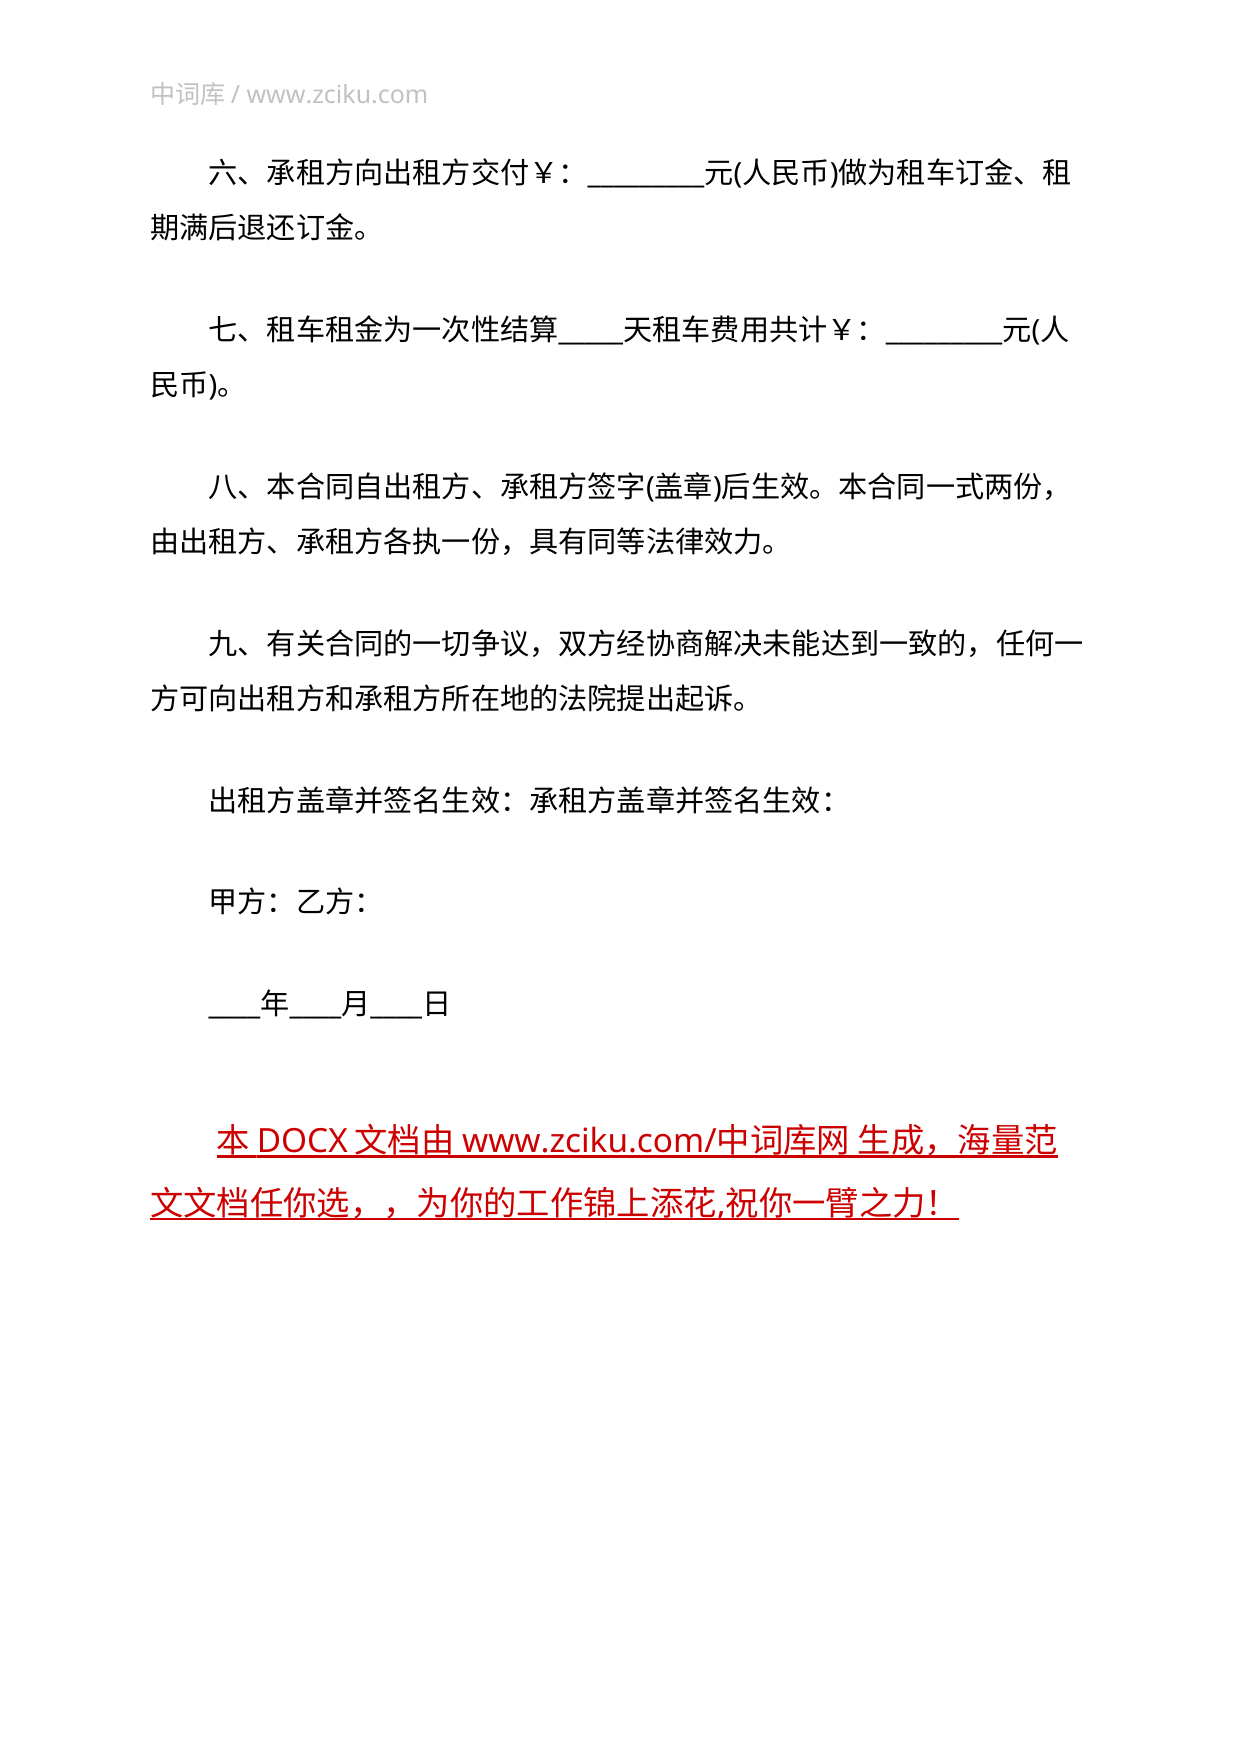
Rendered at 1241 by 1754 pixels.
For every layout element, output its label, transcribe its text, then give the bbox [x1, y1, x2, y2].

text 本DOCX文档由 www.zciku.com/中词库网 生成，海量范文文档任你选，，为你的工作锦上添花,祝你一臂之力！ [150, 1114, 1090, 1225]
text 甲方：乙方： [150, 879, 1090, 921]
text ____年____月____日 [150, 981, 1090, 1023]
text 八、本合同自出租方、承租方签字(盖章)后生效。本合同一式两份，由出租方、承租方各执一份，具有同等法律效力。 [150, 464, 1090, 561]
text 七、租车租金为一次性结算_____天租车费用共计￥：_________元(人民币)。 [150, 307, 1090, 404]
text 出租方盖章并签名生效：承租方盖章并签名生效： [150, 777, 1090, 819]
text 九、有关合同的一切争议，双方经协商解决未能达到一致的，任何一方可向出租方和承租方所在地的法院提出起诉。 [150, 621, 1090, 718]
text 六、承租方向出租方交付￥：_________元(人民币)做为租车订金、租期满后退还订金。 [150, 150, 1090, 247]
